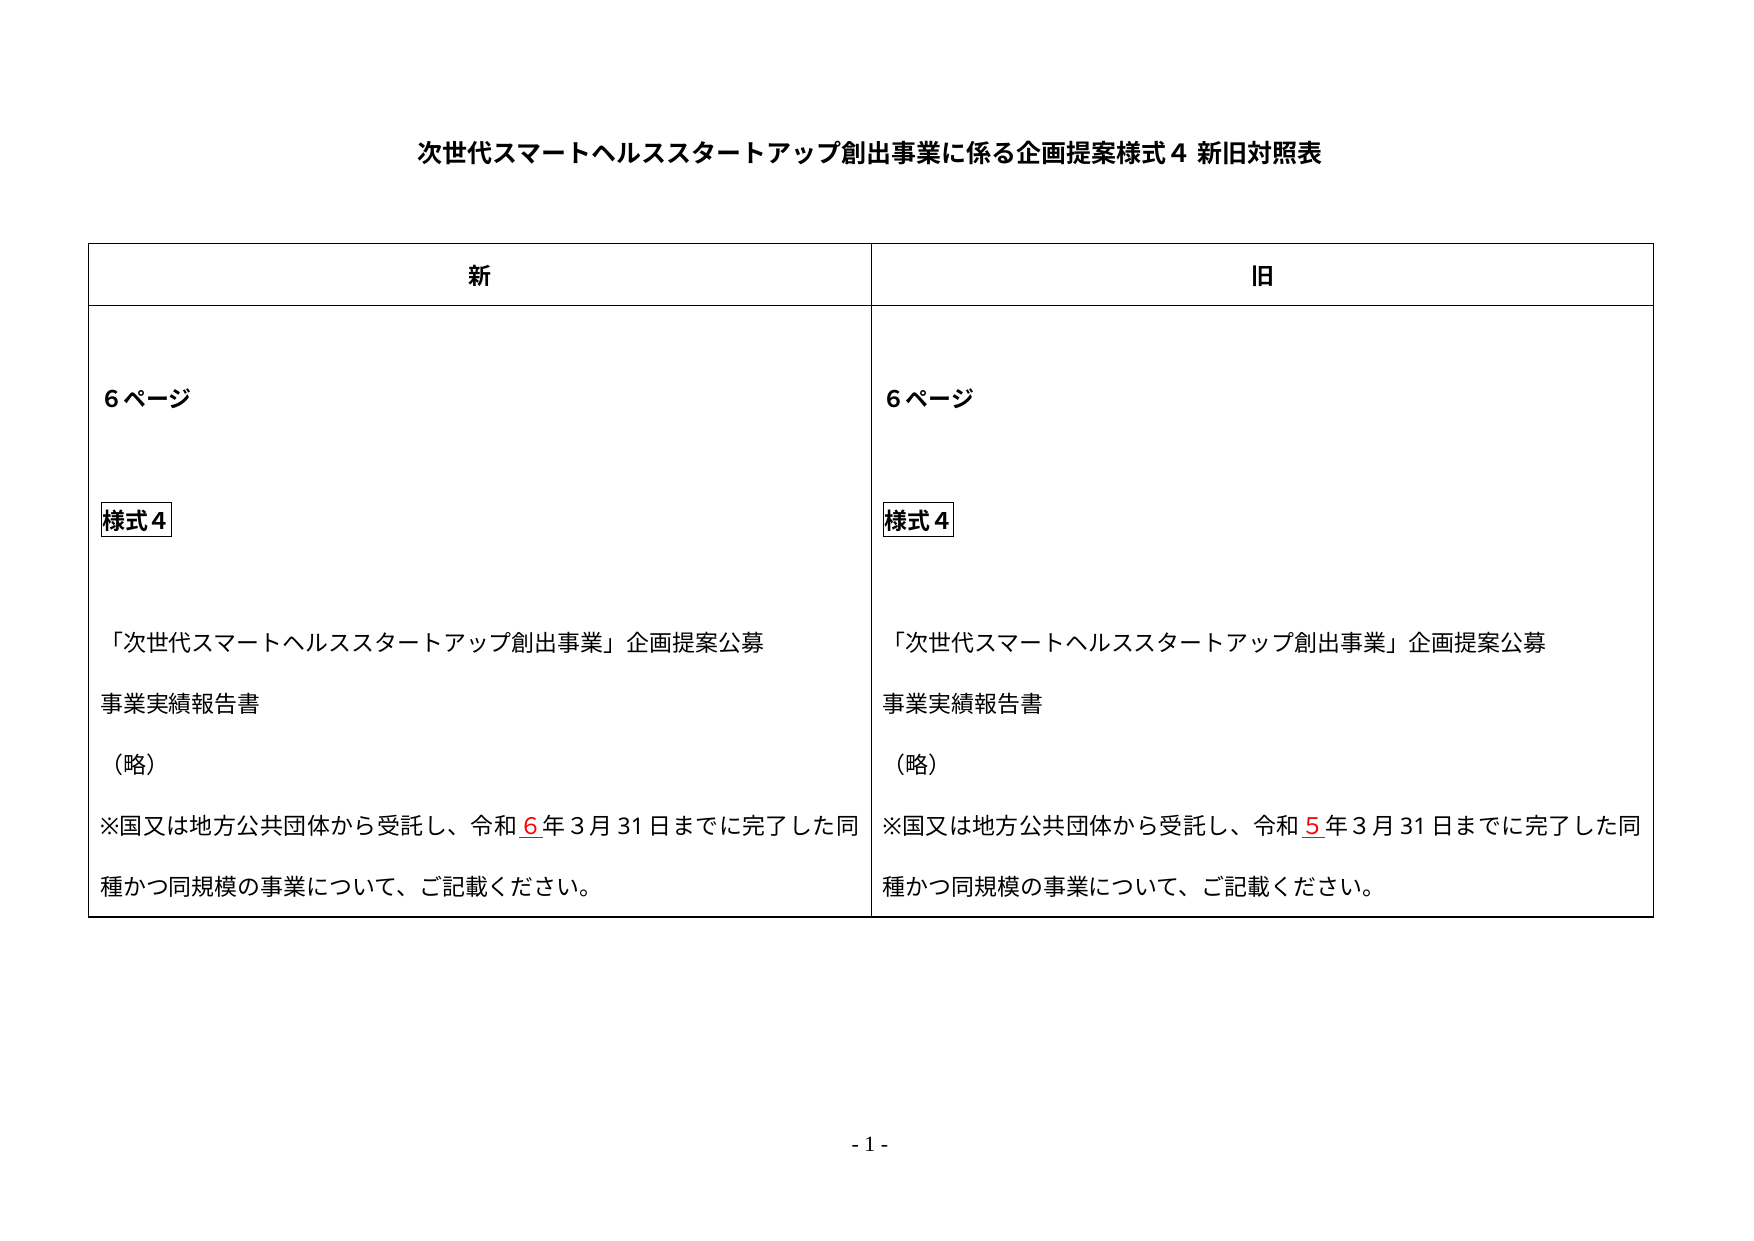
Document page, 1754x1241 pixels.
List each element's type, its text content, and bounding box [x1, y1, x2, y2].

table_cell ６ページ 様式４ 「次世代スマートヘルススタートアップ創出事業」企画提案公募 事業実績報告書 （略） ※国又は地方公共団体から受託し、令和５年３月31日までに完了した同種かつ同規模の事業について、ご記載ください。 [872, 306, 1653, 916]
text 次世代スマートヘルススタートアップ創出事業に係る企画提案様式４ 新旧対照表 [74, 121, 1665, 182]
table_header 新 [89, 244, 871, 305]
table_header 旧 [872, 244, 1653, 305]
table_cell ６ページ 様式４ 「次世代スマートヘルススタートアップ創出事業」企画提案公募 事業実績報告書 （略） ※国又は地方公共団体から受託し、令和６年３月31日までに完了した同種かつ同規模の事業について、ご記載ください。 [89, 306, 871, 916]
